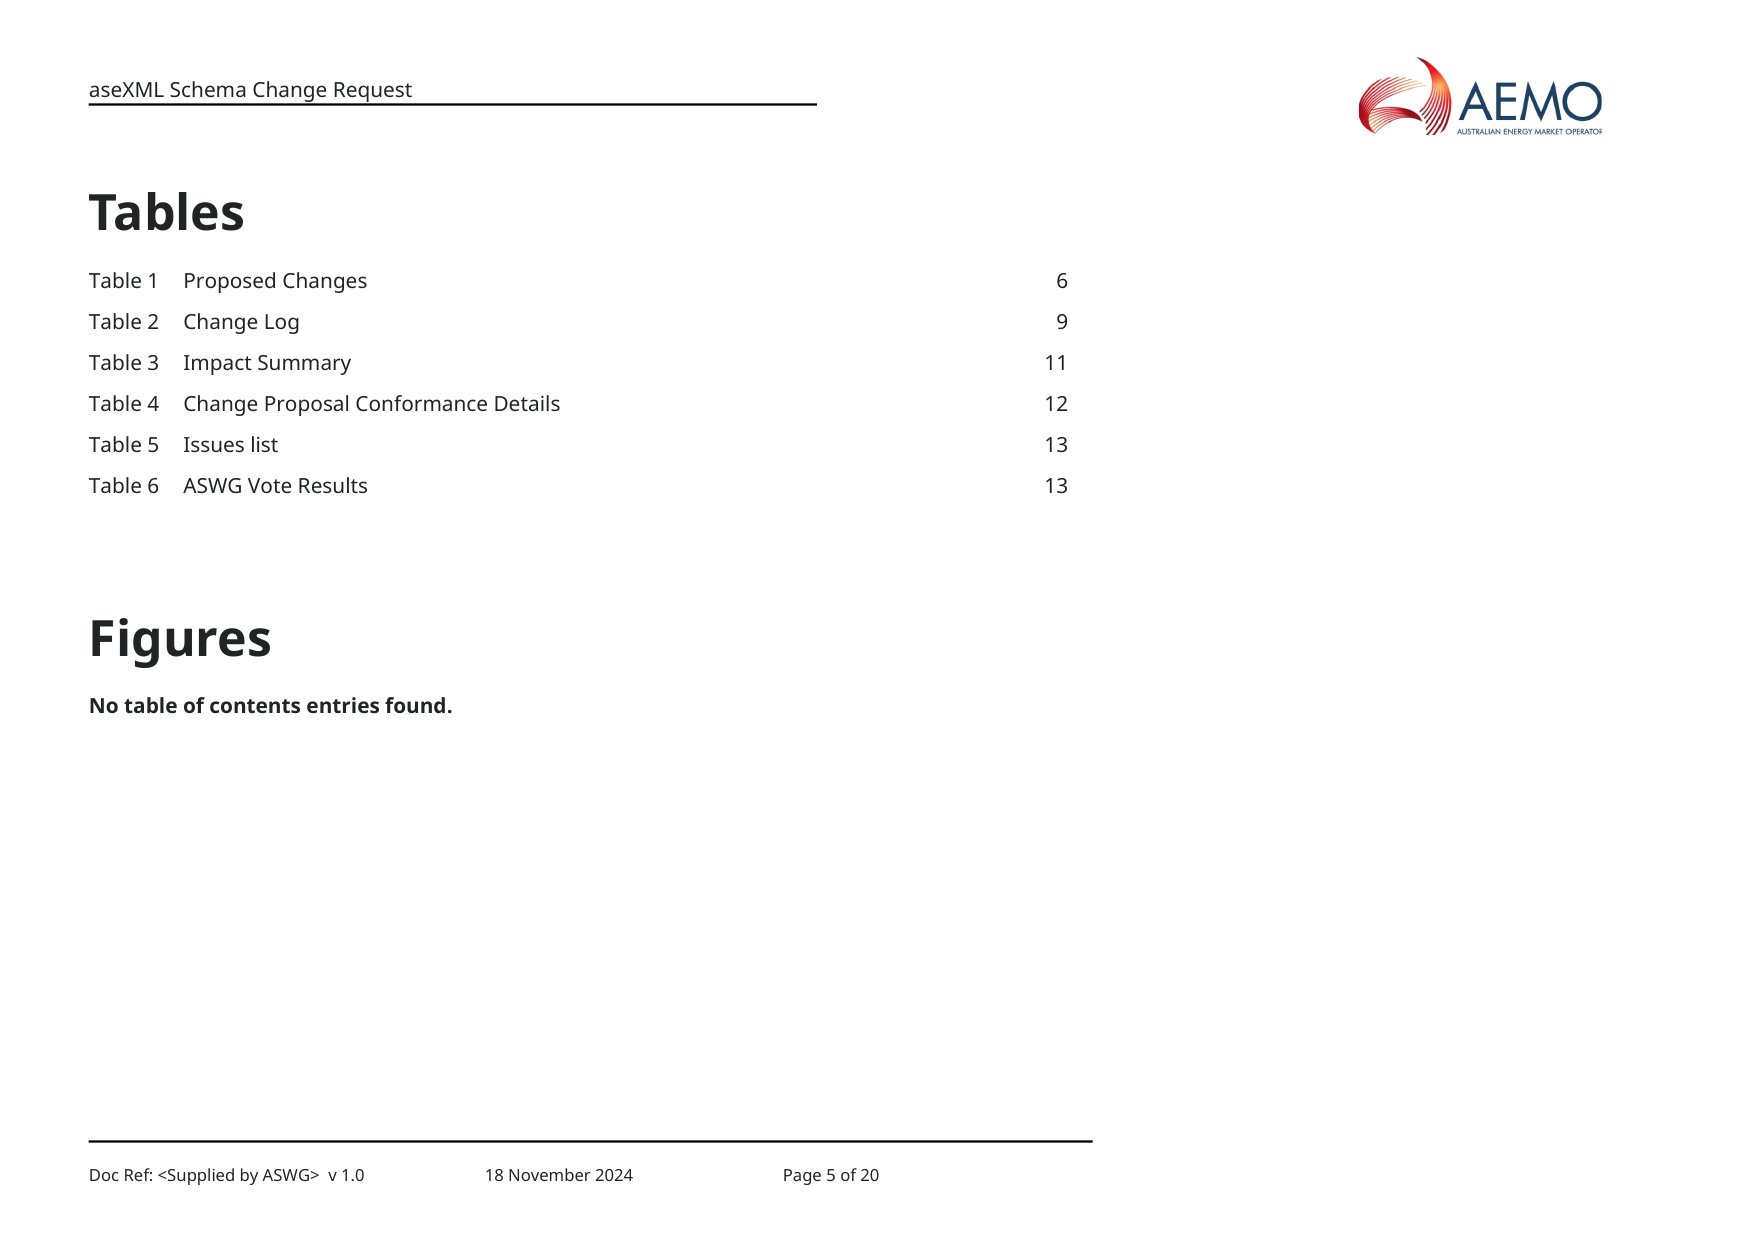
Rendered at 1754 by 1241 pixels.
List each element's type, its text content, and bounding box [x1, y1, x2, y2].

picture [1357, 56, 1602, 134]
text Table 5 Issues list 13 [89, 430, 1473, 458]
text Table 6 ASWG Vote Results 13 [89, 471, 1473, 499]
text No table of contents entries found. [89, 692, 1591, 720]
subtitle Figures [89, 603, 1591, 671]
subtitle Tables [89, 177, 1591, 245]
text Table 2 Change Log 9 [89, 307, 1473, 335]
text Table 3 Impact Summary 11 [89, 348, 1473, 376]
text Table 1 Proposed Changes 6 [89, 266, 1473, 294]
text Table 4 Change Proposal Conformance Details 12 [89, 389, 1473, 417]
